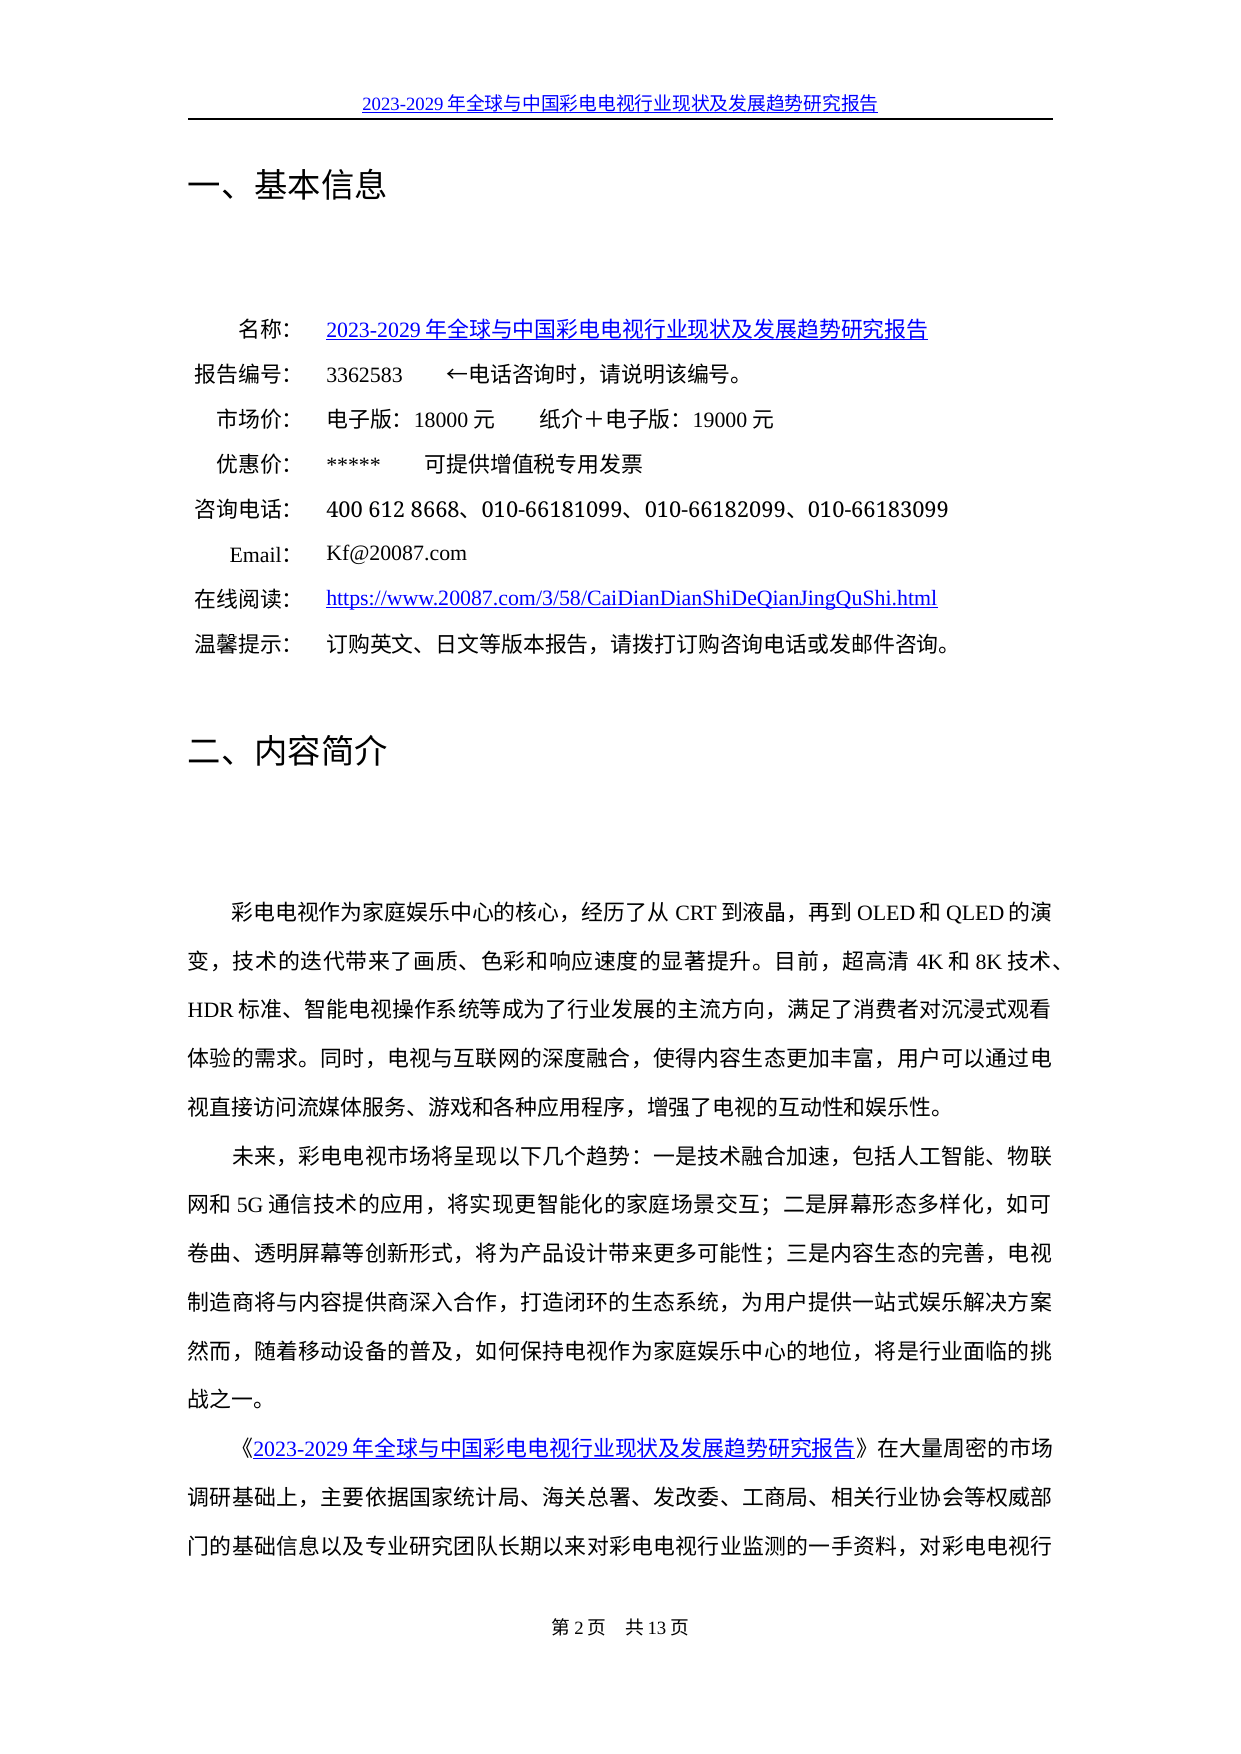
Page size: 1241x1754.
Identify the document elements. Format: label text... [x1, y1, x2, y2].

table_cell 订购英文、日文等版本报告，请拨打订购咨询电话或发邮件咨询。 [315, 627, 1073, 672]
table_cell 电子版：18000 元 纸介＋电子版：19000 元 [315, 402, 1073, 447]
title 二、内容简介 [187, 717, 1053, 782]
table_cell 优惠价： [167, 447, 315, 492]
title 一、基本信息 [187, 150, 1053, 215]
table_cell 温馨提示： [167, 627, 315, 672]
table_cell Email： [167, 537, 315, 582]
table_cell ***** 可提供增值税专用发票 [315, 447, 1073, 492]
table_cell 400 612 8668、010-66181099、010-66182099、010-66183099 [315, 492, 1073, 537]
table_cell 报告编号： [167, 357, 315, 402]
table_header 名称： [167, 312, 315, 357]
table_header 2023-2029年全球与中国彩电电视行业现状及发展趋势研究报告 [315, 312, 1073, 357]
table_cell 3362583 ←电话咨询时，请说明该编号。 [315, 357, 1073, 402]
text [187, 894, 1053, 1561]
table_cell [315, 582, 1073, 627]
table_cell 咨询电话： [167, 492, 315, 537]
table_cell 市场价： [167, 402, 315, 447]
table_cell Kf@20087.com [315, 537, 1073, 582]
table_cell 在线阅读： [167, 582, 315, 627]
